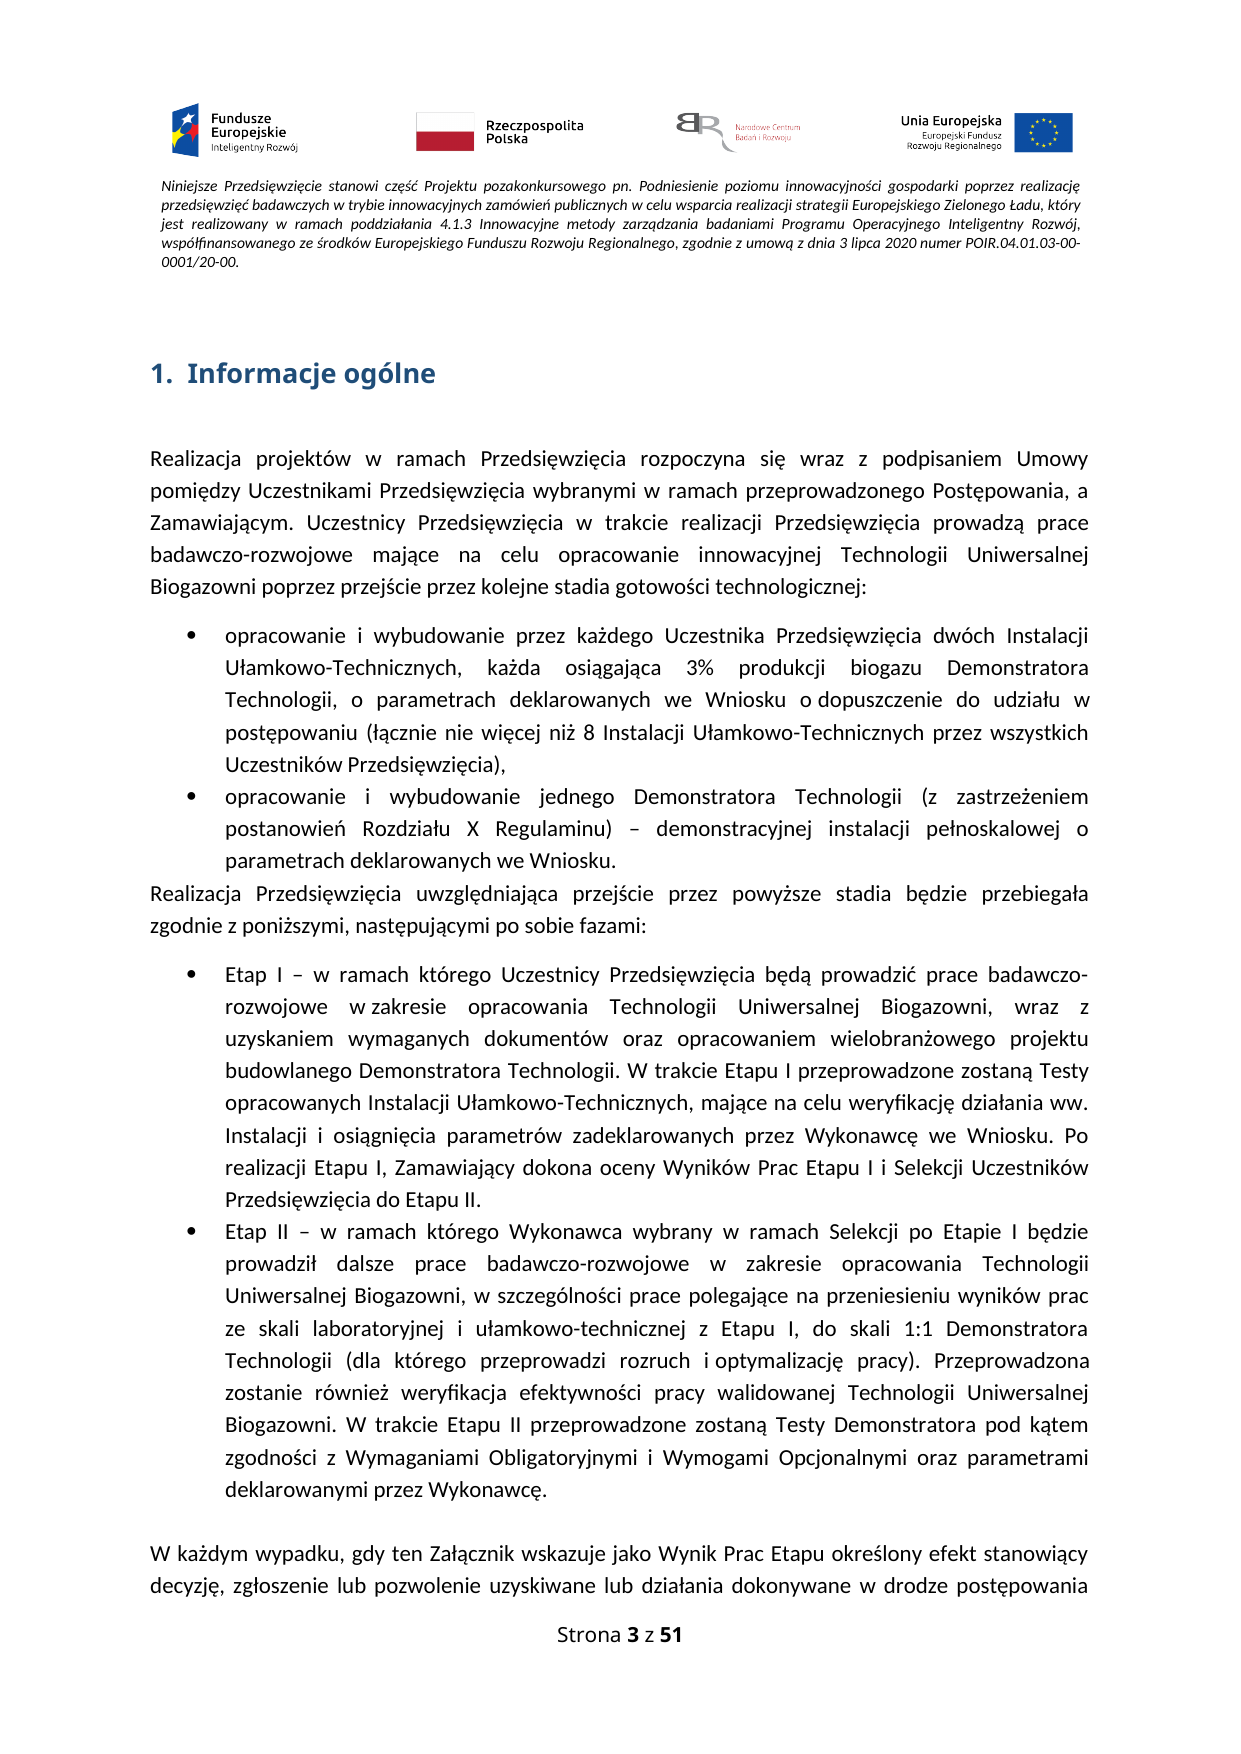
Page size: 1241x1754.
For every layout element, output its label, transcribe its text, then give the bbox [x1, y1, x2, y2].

text Realizacja Przedsięwzięcia uwzględniająca przejście przez powyższe stadia będzie przebiegała zgodnie z poniższymi, następującymi po sobie fazami: [150, 879, 1090, 939]
picture [172, 103, 1073, 157]
list opracowanie i wybudowanie przez każdego Uczestnika Przedsięwzięcia dwóch Instalacji Ułamkowo-Technicznych, każda osiągająca 3% produkcji biogazu Demonstratora Technologii, o parametrach deklarowanych we Wniosku o dopuszczenie do udziału w postępowaniu (łącznie nie więcej niż 8 Instalacji Ułamkowo-Technicznych przez wszystkich Uczestników Przedsięwzięcia), [187, 621, 1090, 778]
list Informacje ogólne [150, 354, 1090, 391]
list opracowanie i wybudowanie jednego Demonstratora Technologii (z zastrzeżeniem postanowień Rozdziału X Regulaminu) – demonstracyjnej instalacji pełnoskalowej o parametrach deklarowanych we Wniosku. [187, 782, 1090, 874]
list Etap I – w ramach którego Uczestnicy Przedsięwzięcia będą prowadzić prace badawczo-rozwojowe w zakresie opracowania Technologii Uniwersalnej Biogazowni, wraz z uzyskaniem wymaganych dokumentów oraz opracowaniem wielobranżowego projektu budowlanego Demonstratora Technologii. W trakcie Etapu I przeprowadzone zostaną Testy opracowanych Instalacji Ułamkowo-Technicznych, mające na celu weryfikację działania ww. Instalacji i osiągnięcia parametrów zadeklarowanych przez Wykonawcę we Wniosku. Po realizacji Etapu I, Zamawiający dokona oceny Wyników Prac Etapu I i Selekcji Uczestników Przedsięwzięcia do Etapu II. [187, 960, 1090, 1213]
text Realizacja projektów w ramach Przedsięwzięcia rozpoczyna się wraz z podpisaniem Umowy pomiędzy Uczestnikami Przedsięwzięcia wybranymi w ramach przeprowadzonego Postępowania, a Zamawiającym. Uczestnicy Przedsięwzięcia w trakcie realizacji Przedsięwzięcia prowadzą prace badawczo-rozwojowe mające na celu opracowanie innowacyjnej Technologii Uniwersalnej Biogazowni poprzez przejście przez kolejne stadia gotowości technologicznej: [150, 444, 1090, 600]
list Etap II – w ramach którego Wykonawca wybrany w ramach Selekcji po Etapie I będzie prowadził dalsze prace badawczo-rozwojowe w zakresie opracowania Technologii Uniwersalnej Biogazowni, w szczególności prace polegające na przeniesieniu wyników prac ze skali laboratoryjnej i ułamkowo-technicznej z Etapu I, do skali 1:1 Demonstratora Technologii (dla którego przeprowadzi rozruch i optymalizację pracy). Przeprowadzona zostanie również weryfikacja efektywności pracy walidowanej Technologii Uniwersalnej Biogazowni. W trakcie Etapu II przeprowadzone zostaną Testy Demonstratora pod kątem zgodności z Wymaganiami Obligatoryjnymi i Wymogami Opcjonalnymi oraz parametrami deklarowanymi przez Wykonawcę. [187, 1217, 1090, 1503]
